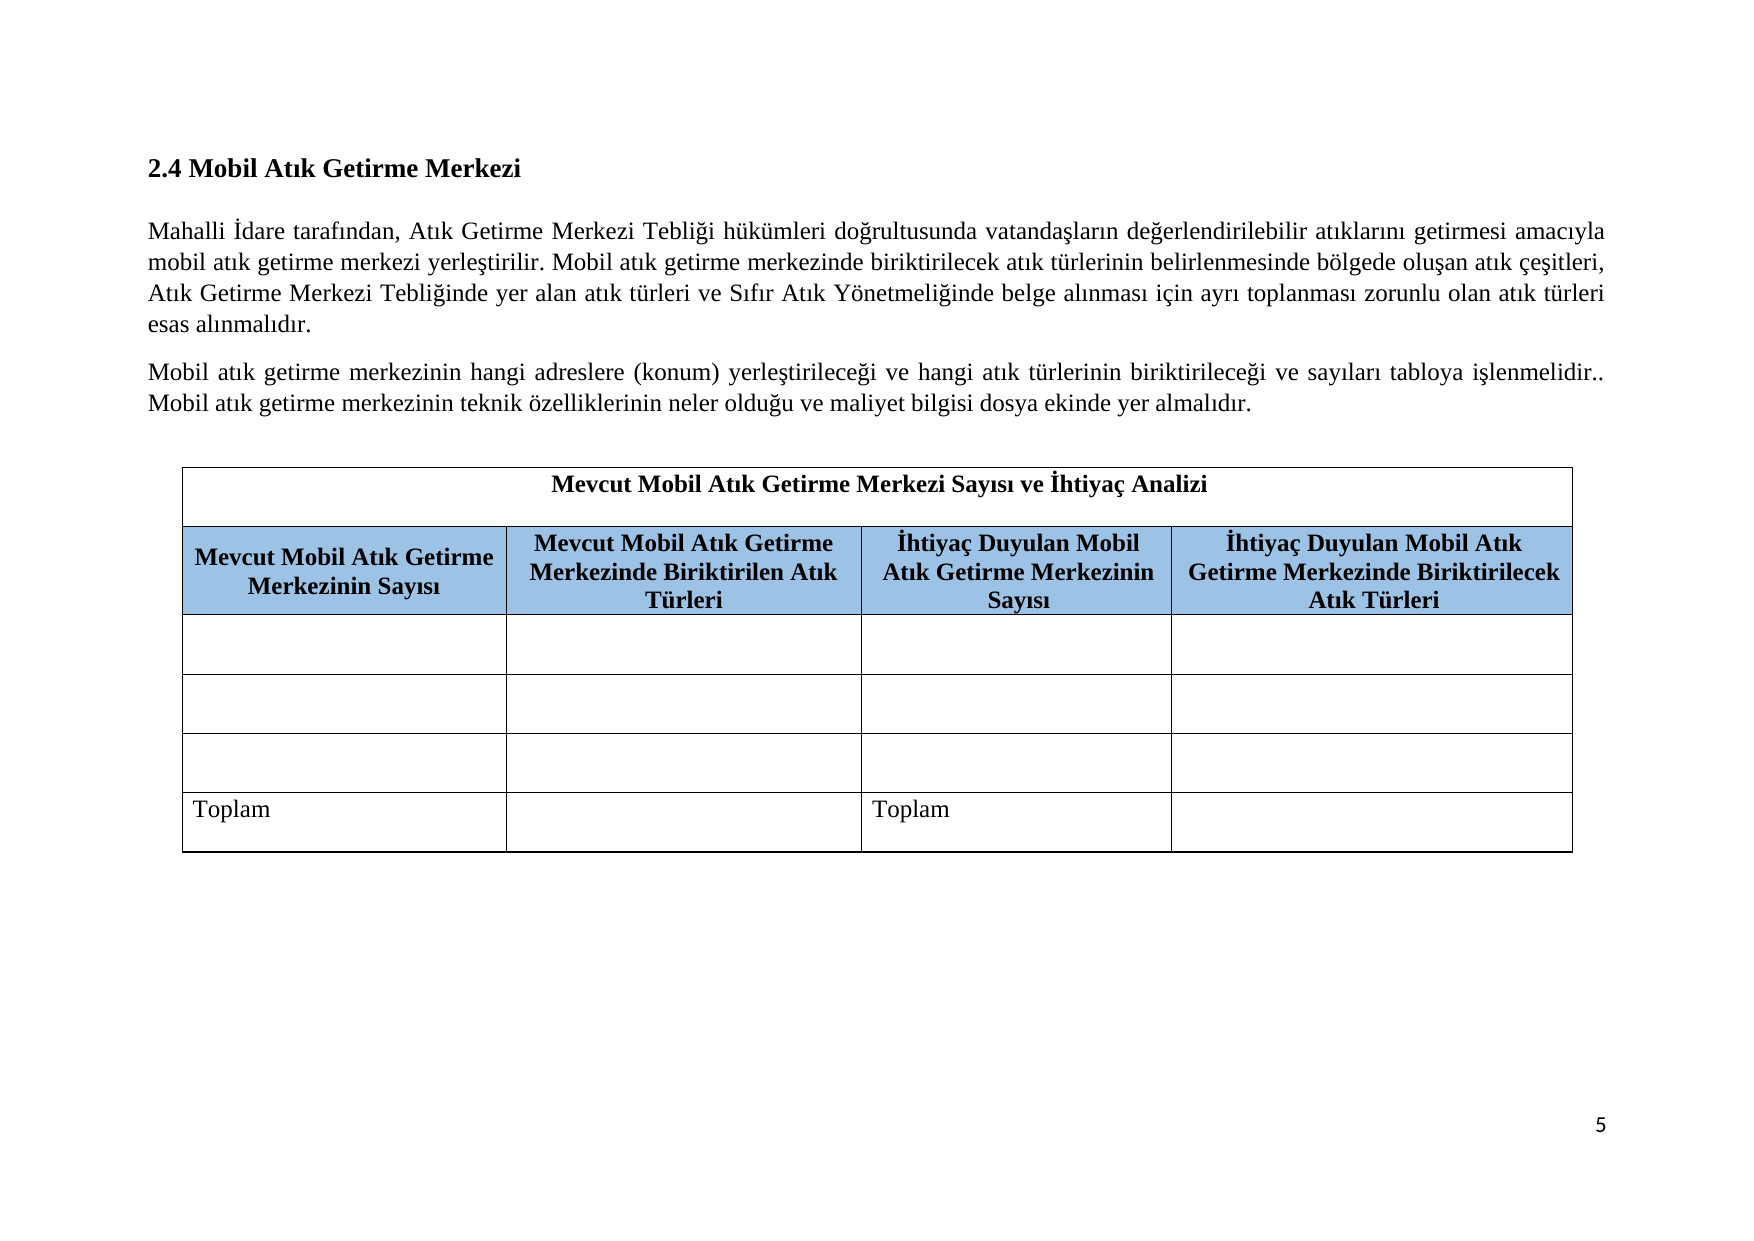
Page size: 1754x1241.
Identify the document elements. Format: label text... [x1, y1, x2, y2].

subtitle 2.4 Mobil Atık Getirme Merkezi [148, 152, 1606, 183]
table_cell Mevcut Mobil Atık Getirme Merkezinin Sayısı [183, 527, 506, 614]
table_cell [1172, 734, 1572, 792]
table_cell [1172, 615, 1572, 673]
table_header Mevcut Mobil Atık Getirme Merkezi Sayısı ve İhtiyaç Analizi [183, 468, 1572, 526]
text Mobil atık getirme merkezinin hangi adreslere (konum) yerleştirileceği ve hangi atık türlerinin biriktirileceği ve sayıları tabloya işlenmelidir.. Mobil atık getirme merkezinin teknik özelliklerinin neler olduğu ve maliyet bilgisi dosya ekinde yer almalıdır. [148, 357, 1606, 417]
table_cell Toplam [183, 793, 506, 851]
table_cell [862, 675, 1171, 733]
table_cell [183, 675, 506, 733]
table_cell [507, 734, 861, 792]
table_cell İhtiyaç Duyulan Mobil Atık Getirme Merkezinin Sayısı [862, 527, 1171, 614]
table_cell Toplam [862, 793, 1171, 851]
table_cell [862, 615, 1171, 673]
table_cell [183, 734, 506, 792]
table_cell [507, 675, 861, 733]
table_cell Mevcut Mobil Atık Getirme Merkezinde Biriktirilen Atık Türleri [507, 527, 861, 614]
table_cell [1172, 675, 1572, 733]
table_cell İhtiyaç Duyulan Mobil Atık Getirme Merkezinde Biriktirilecek Atık Türleri [1172, 527, 1572, 614]
table_cell [507, 615, 861, 673]
text Mahalli İdare tarafından, Atık Getirme Merkezi Tebliği hükümleri doğrultusunda vatandaşların değerlendirilebilir atıklarını getirmesi amacıyla mobil atık getirme merkezi yerleştirilir. Mobil atık getirme merkezinde biriktirilecek atık türlerinin belirlenmesinde bölgede oluşan atık çeşitleri, Atık Getirme Merkezi Tebliğinde yer alan atık türleri ve Sıfır Atık Yönetmeliğinde belge alınması için ayrı toplanması zorunlu olan atık türleri esas alınmalıdır. [148, 216, 1606, 338]
table_cell [1172, 793, 1572, 851]
table_cell [183, 615, 506, 673]
table_cell [862, 734, 1171, 792]
table_cell [507, 793, 861, 851]
